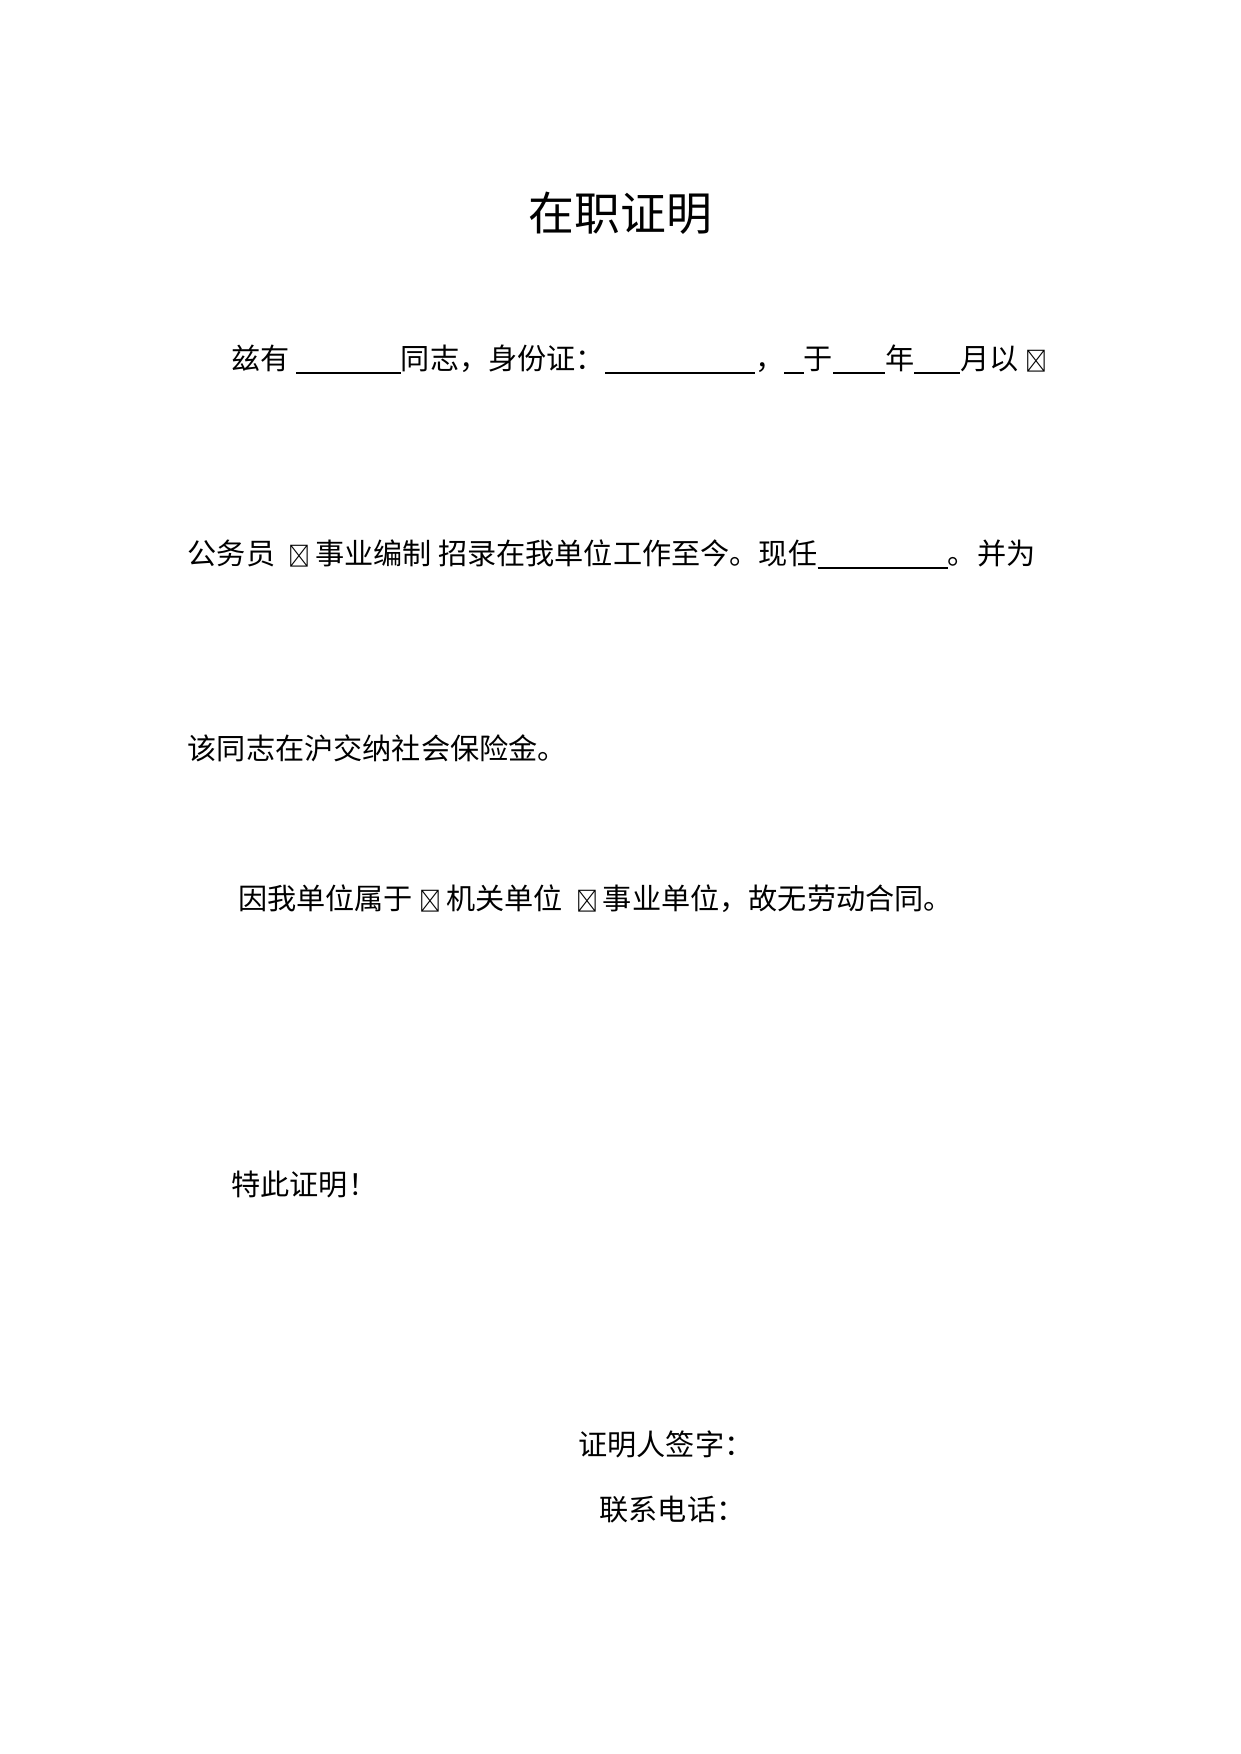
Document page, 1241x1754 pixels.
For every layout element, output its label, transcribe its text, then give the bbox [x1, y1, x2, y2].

list 联系电话： [231, 1475, 994, 1540]
text 在职证明 [187, 162, 1053, 259]
text 兹有 同志，身份证： ， 于 年 月以 公务员 事业编制 招录在我单位工作至今。现任 。并为该同志在沪交纳社会保险金。 [187, 324, 1053, 779]
list 特此证明！ [231, 1150, 1053, 1215]
text 因我单位属于 机关单位 事业单位，故无劳动合同。 [187, 864, 1053, 929]
list 证明人签字： [231, 1410, 994, 1475]
